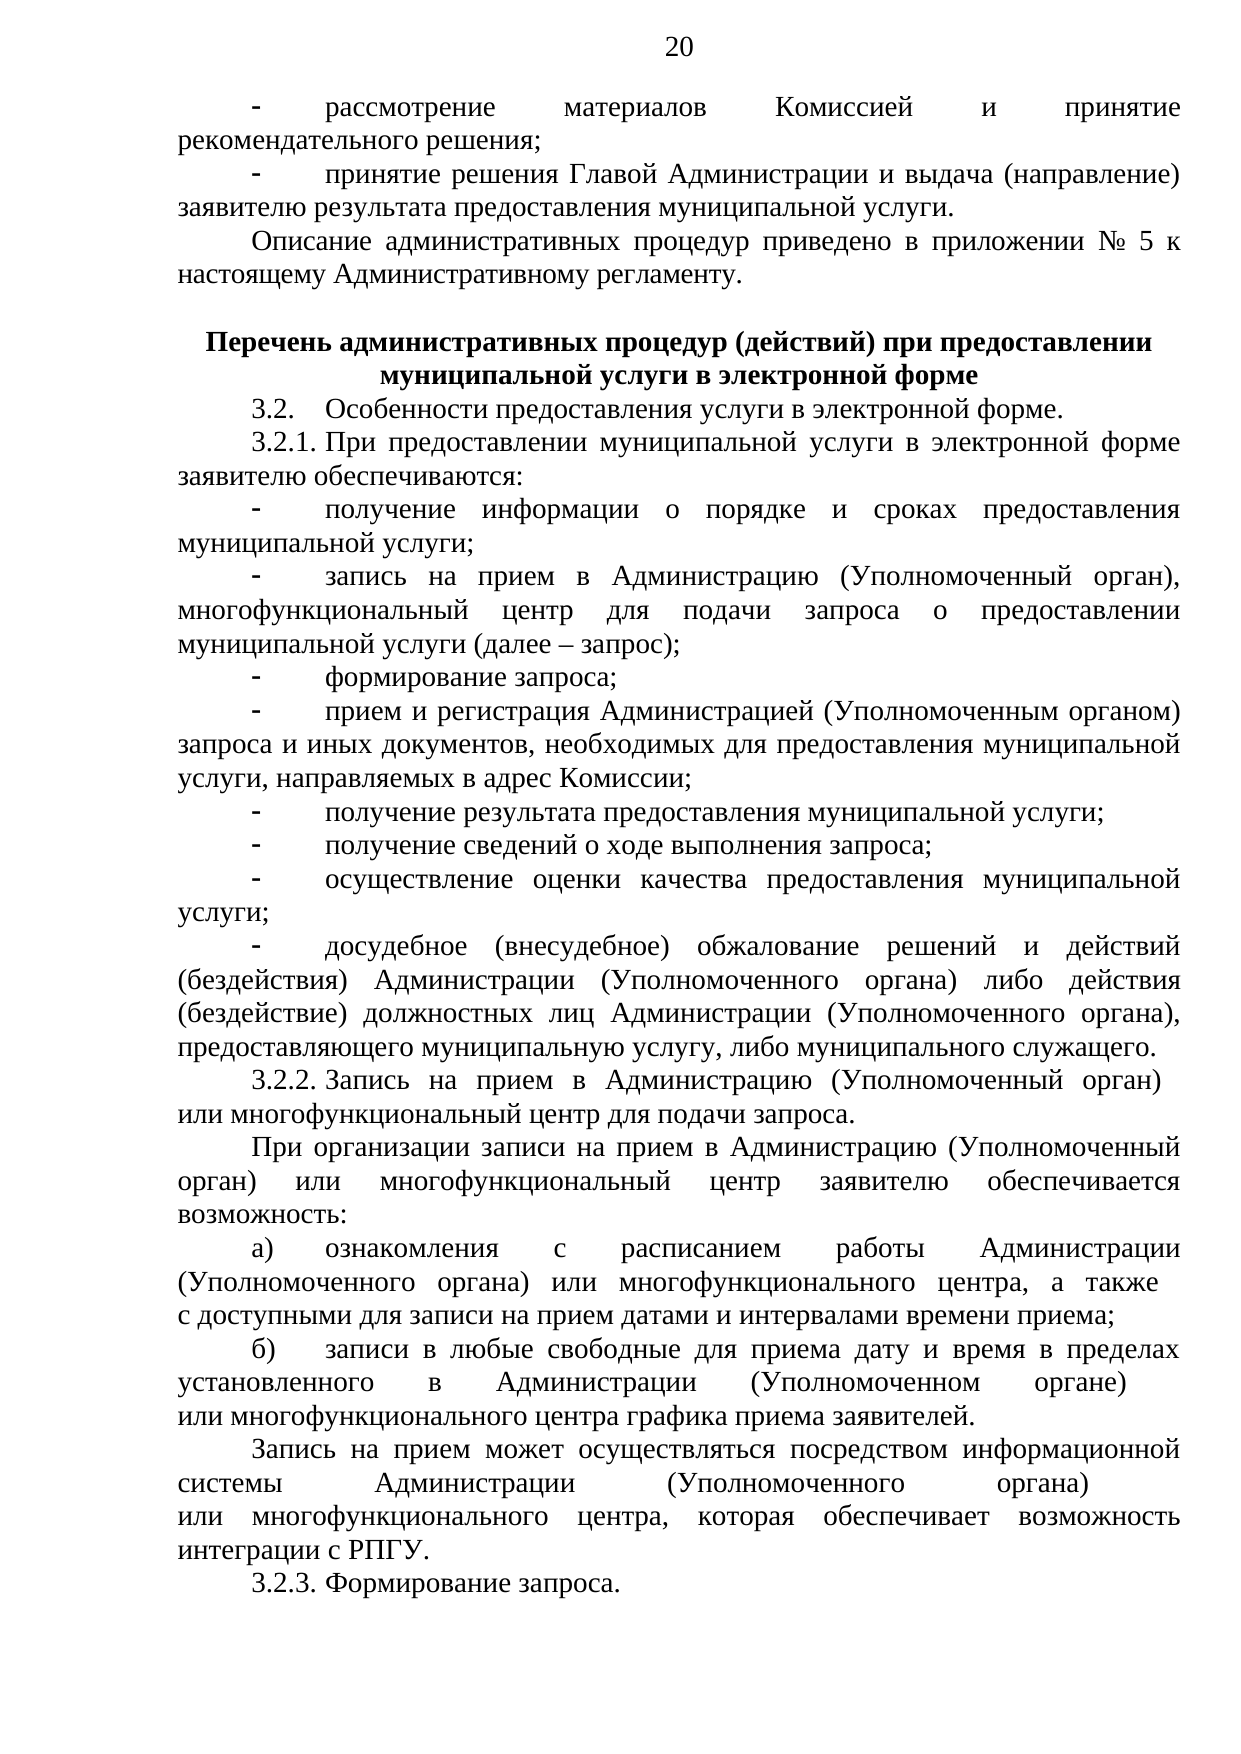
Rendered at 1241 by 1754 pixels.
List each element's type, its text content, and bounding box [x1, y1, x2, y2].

list Формирование запроса. [177, 1566, 1181, 1599]
list получение информации о порядке и сроках предоставления муниципальной услуги; [177, 491, 1181, 558]
list Запись на прием в Администрацию (Уполномоченный орган) или многофункциональный центр для подачи запроса. [177, 1062, 1181, 1129]
text Перечень административных процедур (действий) при предоставлении муниципальной услуги в электронной форме [177, 324, 1181, 391]
list записи в любые свободные для приема дату и время в пределах установленного в Администрации (Уполномоченном органе) или многофункционального центра графика приема заявителей. [177, 1331, 1181, 1431]
list рассмотрение материалов Комиссией и принятие рекомендательного решения; [177, 89, 1181, 156]
list При предоставлении муниципальной услуги в электронной форме заявителю обеспечиваются: [177, 424, 1181, 491]
list осуществление оценки качества предоставления муниципальной услуги; [177, 861, 1181, 928]
list формирование запроса; [177, 659, 1181, 693]
list Особенности предоставления услуги в электронной форме. [177, 391, 1181, 424]
text Запись на прием может осуществляться посредством информационной системы Администрации (Уполномоченного органа) или многофункционального центра, которая обеспечивает возможность интеграции с РПГУ. [177, 1431, 1181, 1566]
list принятие решения Главой Администрации и выдача (направление) заявителю результата предоставления муниципальной услуги. [177, 156, 1181, 223]
list прием и регистрация Администрацией (Уполномоченным органом) запроса и иных документов, необходимых для предоставления муниципальной услуги, направляемых в адрес Комиссии; [177, 693, 1181, 794]
text При организации записи на прием в Администрацию (Уполномоченный орган) или многофункциональный центр заявителю обеспечивается возможность: [177, 1129, 1181, 1230]
text Описание административных процедур приведено в приложении № 5 к настоящему Административному регламенту. [177, 223, 1181, 290]
list получение сведений о ходе выполнения запроса; [177, 827, 1181, 861]
list запись на прием в Администрацию (Уполномоченный орган), многофункциональный центр для подачи запроса о предоставлении муниципальной услуги (далее – запрос); [177, 558, 1181, 659]
list получение результата предоставления муниципальной услуги; [177, 794, 1181, 827]
list досудебное (внесудебное) обжалование решений и действий (бездействия) Администрации (Уполномоченного органа) либо действия (бездействие) должностных лиц Администрации (Уполномоченного органа), предоставляющего муниципальную услугу, либо муниципального служащего. [177, 928, 1181, 1062]
list ознакомления с расписанием работы Администрации (Уполномоченного органа) или многофункционального центра, а также с доступными для записи на прием датами и интервалами времени приема; [177, 1230, 1181, 1331]
